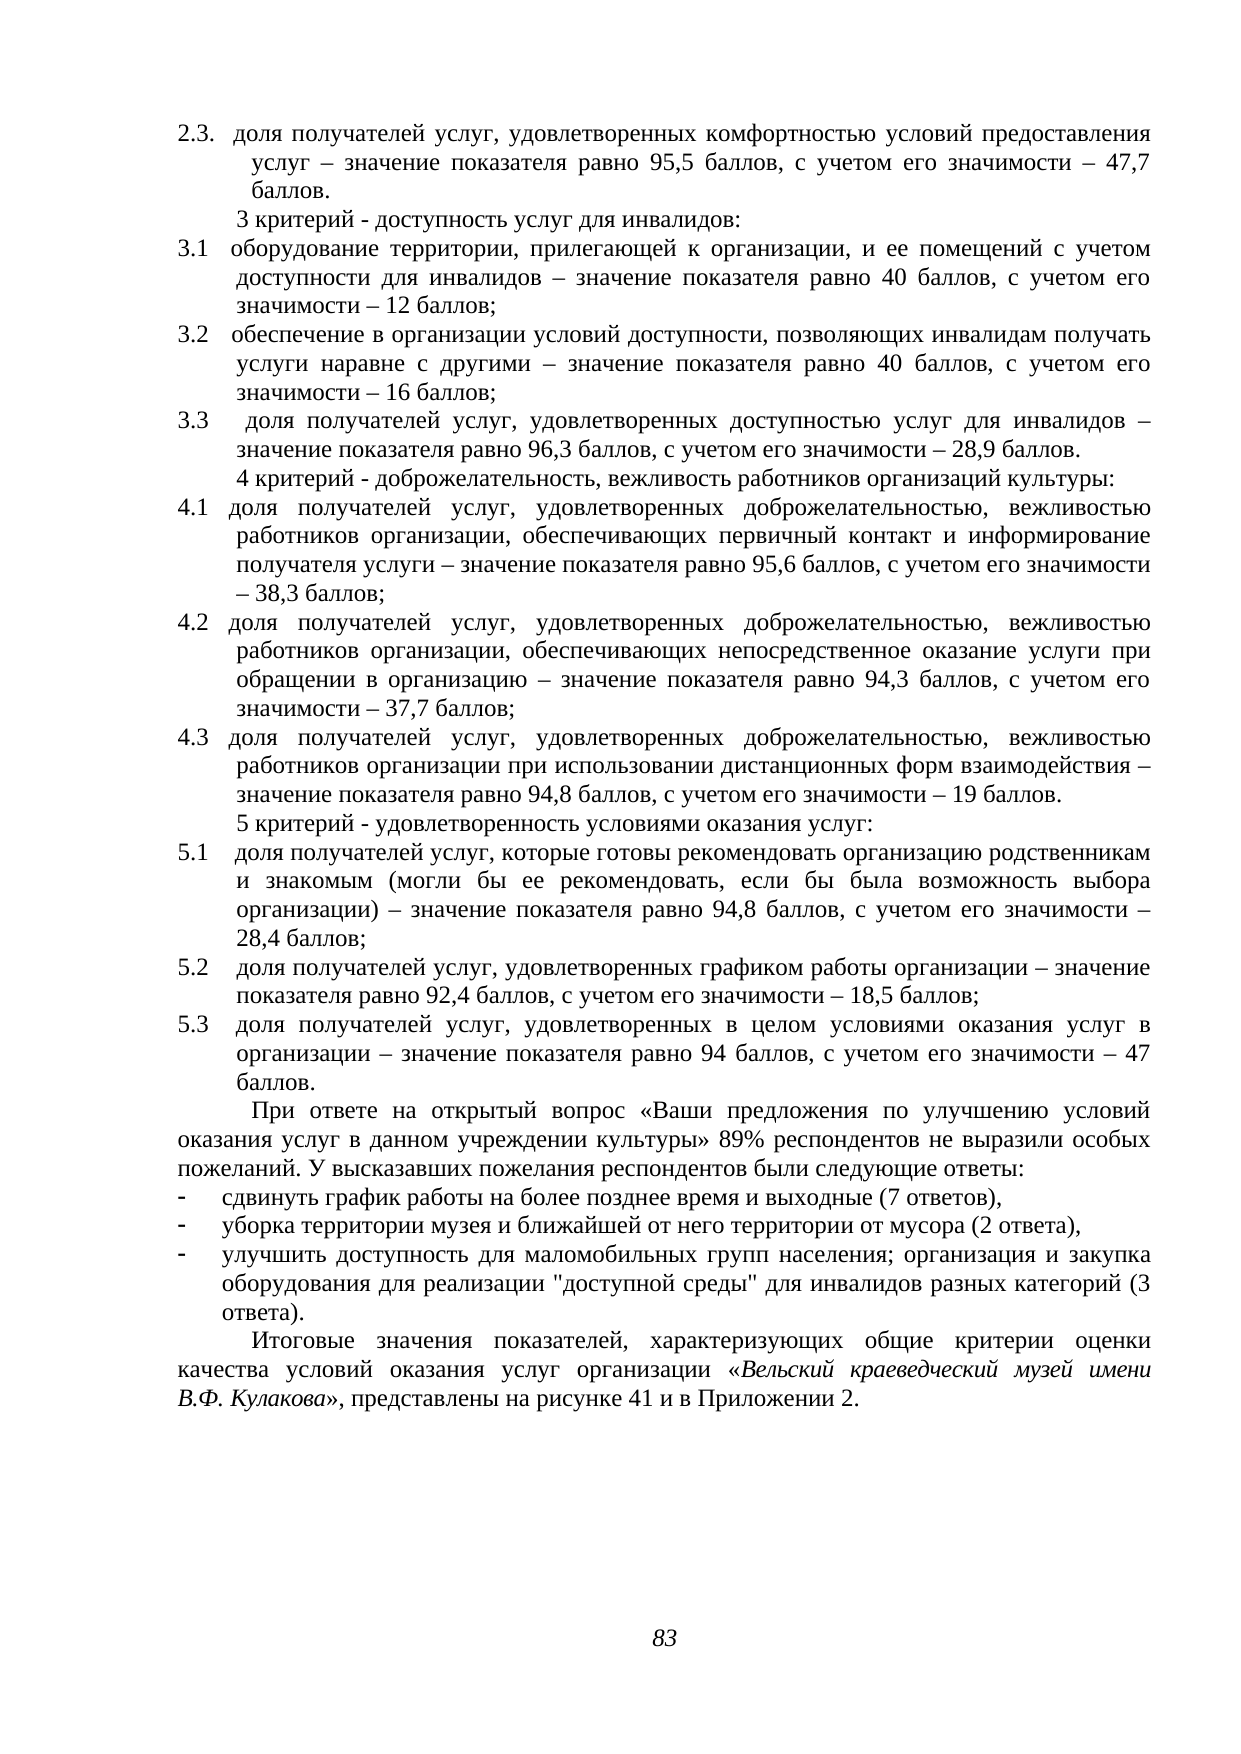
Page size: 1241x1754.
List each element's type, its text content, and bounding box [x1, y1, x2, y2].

list улучшить доступность для маломобильных групп населения; организация и закупка оборудования для реализации "доступной среды" для инвалидов разных категорий (3 ответа). [177, 1239, 1152, 1326]
list уборка территории музея и ближайшей от него территории от мусора (2 ответа), [177, 1211, 1152, 1239]
text 4.3 доля получателей услуг, удовлетворенных доброжелательностью, вежливостью работников организации при использовании дистанционных форм взаимодействия – значение показателя равно 94,8 баллов, с учетом его значимости – 19 баллов. [177, 722, 1152, 808]
text 4.1 доля получателей услуг, удовлетворенных доброжелательностью, вежливостью работников организации, обеспечивающих первичный контакт и информирование получателя услуги – значение показателя равно 95,6 баллов, с учетом его значимости – 38,3 баллов; [177, 492, 1152, 607]
text При ответе на открытый вопрос «Ваши предложения по улучшению условий оказания услуг в данном учреждении культуры» 89% респондентов не выразили особых пожеланий. У высказавших пожелания респондентов были следующие ответы: [177, 1096, 1152, 1182]
text 4.2 доля получателей услуг, удовлетворенных доброжелательностью, вежливостью работников организации, обеспечивающих непосредственное оказание услуги при обращении в организацию – значение показателя равно 94,3 баллов, с учетом его значимости – 37,7 баллов; [177, 607, 1152, 722]
text 5.1 доля получателей услуг, которые готовы рекомендовать организацию родственникам и знакомым (могли бы ее рекомендовать, если бы была возможность выбора организации) – значение показателя равно 94,8 баллов, с учетом его значимости – 28,4 баллов; [177, 837, 1152, 952]
text 4 критерий - доброжелательность, вежливость работников организаций культуры: [236, 463, 1152, 492]
text 5 критерий - удовлетворенность условиями оказания услуг: [236, 808, 1152, 837]
text 5.3 доля получателей услуг, удовлетворенных в целом условиями оказания услуг в организации – значение показателя равно 94 баллов, с учетом его значимости – 47 баллов. [177, 1009, 1152, 1096]
text 3.2 обеспечение в организации условий доступности, позволяющих инвалидам получать услуги наравне с другими – значение показателя равно 40 баллов, с учетом его значимости – 16 баллов; [177, 319, 1152, 406]
list сдвинуть график работы на более позднее время и выходные (7 ответов), [177, 1182, 1152, 1211]
text 5.2 доля получателей услуг, удовлетворенных графиком работы организации – значение показателя равно 92,4 баллов, с учетом его значимости – 18,5 баллов; [177, 952, 1152, 1009]
text 3.1 оборудование территории, прилегающей к организации, и ее помещений с учетом доступности для инвалидов – значение показателя равно 40 баллов, с учетом его значимости – 12 баллов; [177, 233, 1152, 319]
list 3 критерий - доступность услуг для инвалидов: [236, 204, 1152, 233]
text Итоговые значения показателей, характеризующих общие критерии оценки качества условий оказания услуг организации «Вельский краеведческий музей имени В.Ф. Кулакова», представлены на рисунке 41 и в Приложении 2. [177, 1326, 1152, 1412]
text 2.3. доля получателей услуг, удовлетворенных комфортностью условий предоставления услуг – значение показателя равно 95,5 баллов, с учетом его значимости – 47,7 баллов. [177, 118, 1152, 204]
text 3.3 доля получателей услуг, удовлетворенных доступностью услуг для инвалидов – значение показателя равно 96,3 баллов, с учетом его значимости – 28,9 баллов. [177, 406, 1152, 463]
